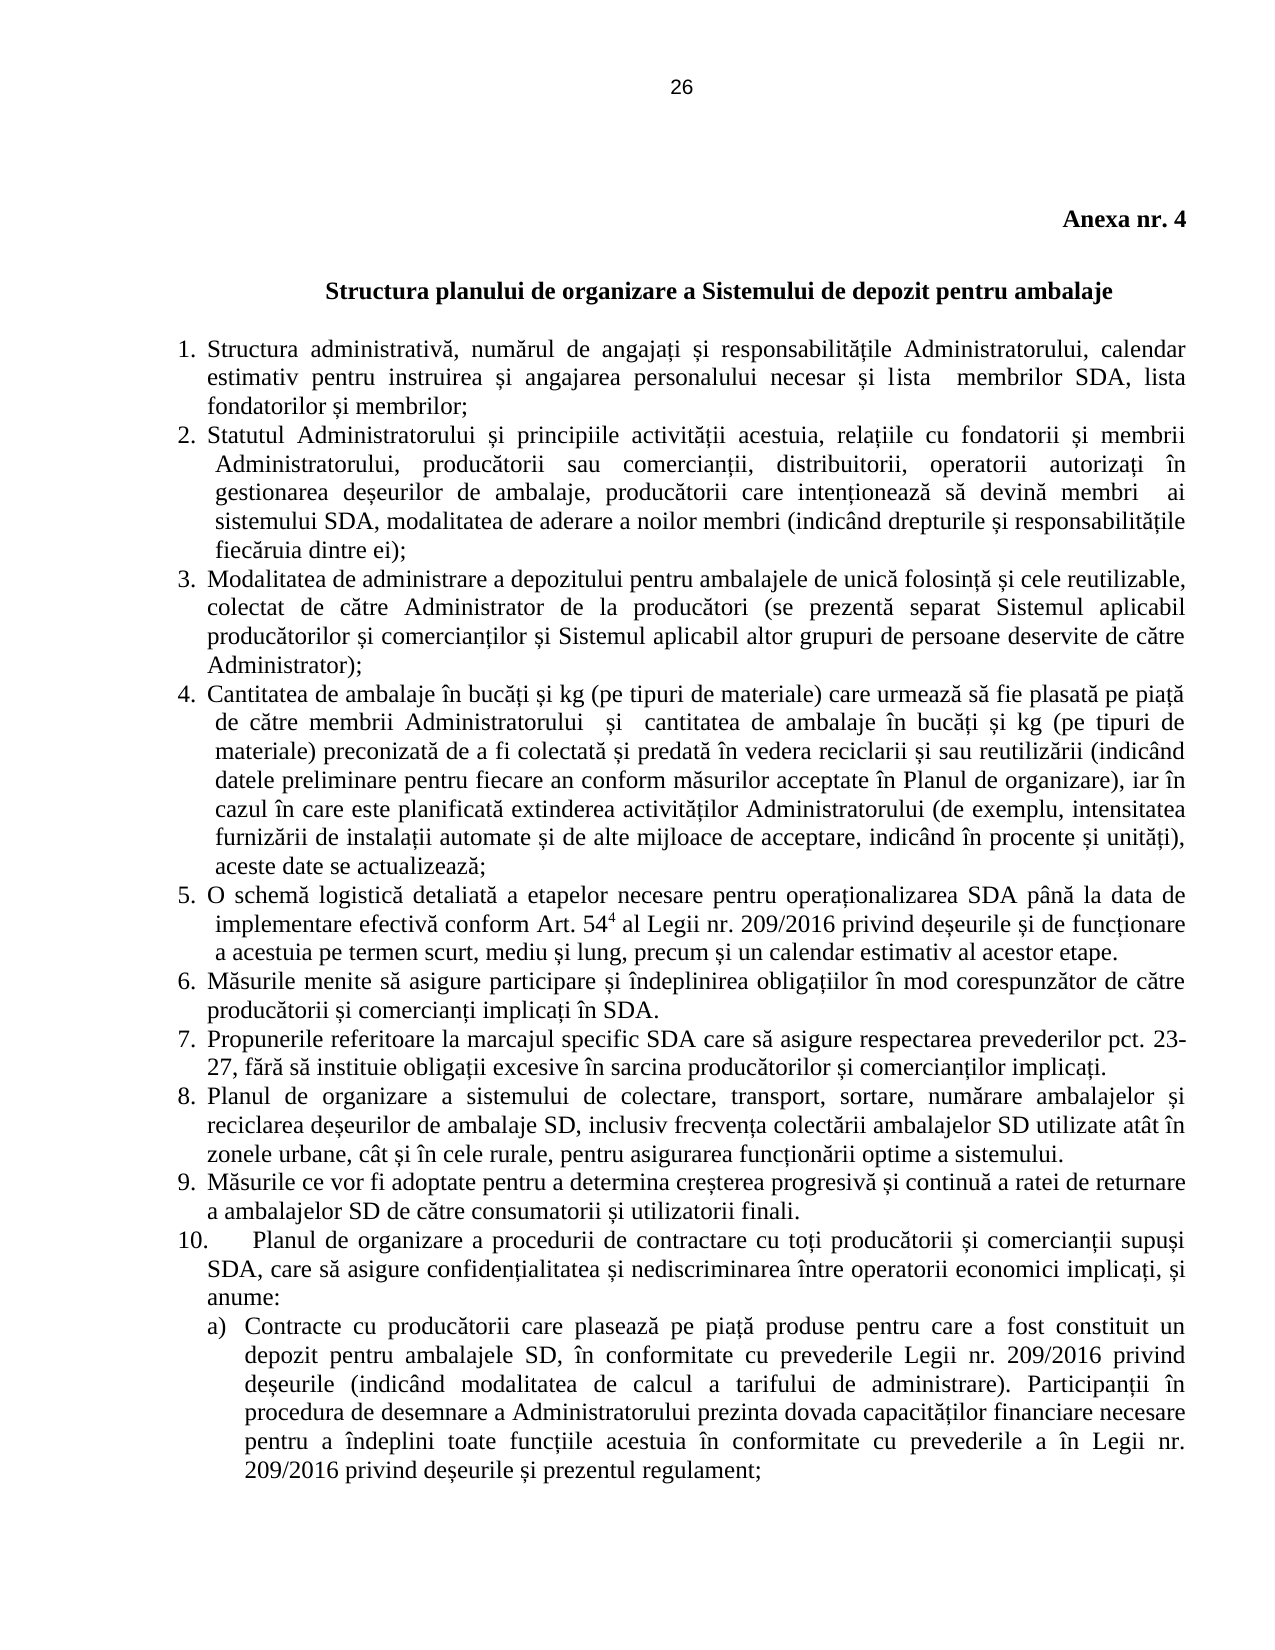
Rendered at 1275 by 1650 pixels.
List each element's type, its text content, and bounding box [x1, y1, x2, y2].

list Statutul Administratorului și principiile activității acestuia, relațiile cu fondatorii și membrii Administratorului, producătorii sau comercianții, distribuitorii, operatorii autorizați în gestionarea deșeurilor de ambalaje, producătorii care intenționează să devină membri ai sistemului SDA, modalitatea de aderare a noilor membri (indicând drepturile și responsabilitățile fiecăruia dintre ei); [177, 420, 1186, 564]
list Cantitatea de ambalaje în bucăți și kg (pe tipuri de materiale) care urmează să fie plasată pe piață de către membrii Administratorului și cantitatea de ambalaje în bucăți și kg (pe tipuri de materiale) preconizată de a fi colectată și predată în vedera reciclarii și sau reutilizării (indicând datele preliminare pentru fiecare an conform măsurilor acceptate în Planul de organizare), iar în cazul în care este planificată extinderea activităților Administratorului (de exemplu, intensitatea furnizării de instalații automate și de alte mijloace de acceptare, indicând în procente și unități), aceste date se actualizează; [177, 679, 1186, 880]
subtitle Anexa nr. 4 [177, 204, 1186, 233]
list Structura administrativă, numărul de angajați și responsabilitățile Administratorului, calendar estimativ pentru instruirea și angajarea personalului necesar și lista membrilor SDA, lista fondatorilor și membrilor; [177, 334, 1186, 420]
list Modalitatea de administrare a depozitului pentru ambalajele de unică folosință și cele reutilizable, colectat de către Administrator de la producători (se prezentă separat Sistemul aplicabil producătorilor și comercianților și Sistemul aplicabil altor grupuri de persoane deservite de către Administrator); [177, 564, 1186, 679]
list Contracte cu producătorii care plasează pe piață produse pentru care a fost constituit un depozit pentru ambalajele SD, în conformitate cu prevederile Legii nr. 209/2016 privind deșeurile (indicând modalitatea de calcul a tarifului de administrare). Participanții în procedura de desemnare a Administratorului prezinta dovada capacităților financiare necesare pentru a îndeplini toate funcțiile acestuia în conformitate cu prevederile a în Legii nr. 209/2016 privind deșeurile și prezentul regulament; [207, 1311, 1186, 1484]
list Propunerile referitoare la marcajul specific SDA care să asigure respectarea prevederilor pct. 23-27, fără să instituie obligații excesive în sarcina producătorilor și comercianților implicați. [177, 1024, 1186, 1081]
list Măsurile ce vor fi adoptate pentru a determina creșterea progresivă și continuă a ratei de returnare a ambalajelor SD de către consumatorii și utilizatorii finali. [177, 1167, 1186, 1225]
list Planul de organizare a sistemului de colectare, transport, sortare, numărare ambalajelor și reciclarea deșeurilor de ambalaje SD, inclusiv frecvența colectării ambalajelor SD utilizate atât în zonele urbane, cât și în cele rurale, pentru asigurarea funcționării optime a sistemului. [177, 1081, 1186, 1167]
list Structura planului de organizare a Sistemului de depozit pentru ambalaje [252, 276, 1186, 305]
list O schemă logistică detaliată a etapelor necesare pentru operaționalizarea SDA până la data de implementare efectivă conform Art. 544 al Legii nr. 209/2016 privind deșeurile și de funcționare a acestuia pe termen scurt, mediu și lung, precum și un calendar estimativ al acestor etape. [177, 880, 1186, 966]
list Măsurile menite să asigure participare și îndeplinirea obligațiilor în mod corespunzător de către producătorii și comercianți implicați în SDA. [177, 966, 1186, 1024]
list Planul de organizare a procedurii de contractare cu toți producătorii și comercianții supuși SDA, care să asigure confidențialitatea și nediscriminarea între operatorii economici implicați, și anume: [177, 1225, 1186, 1311]
